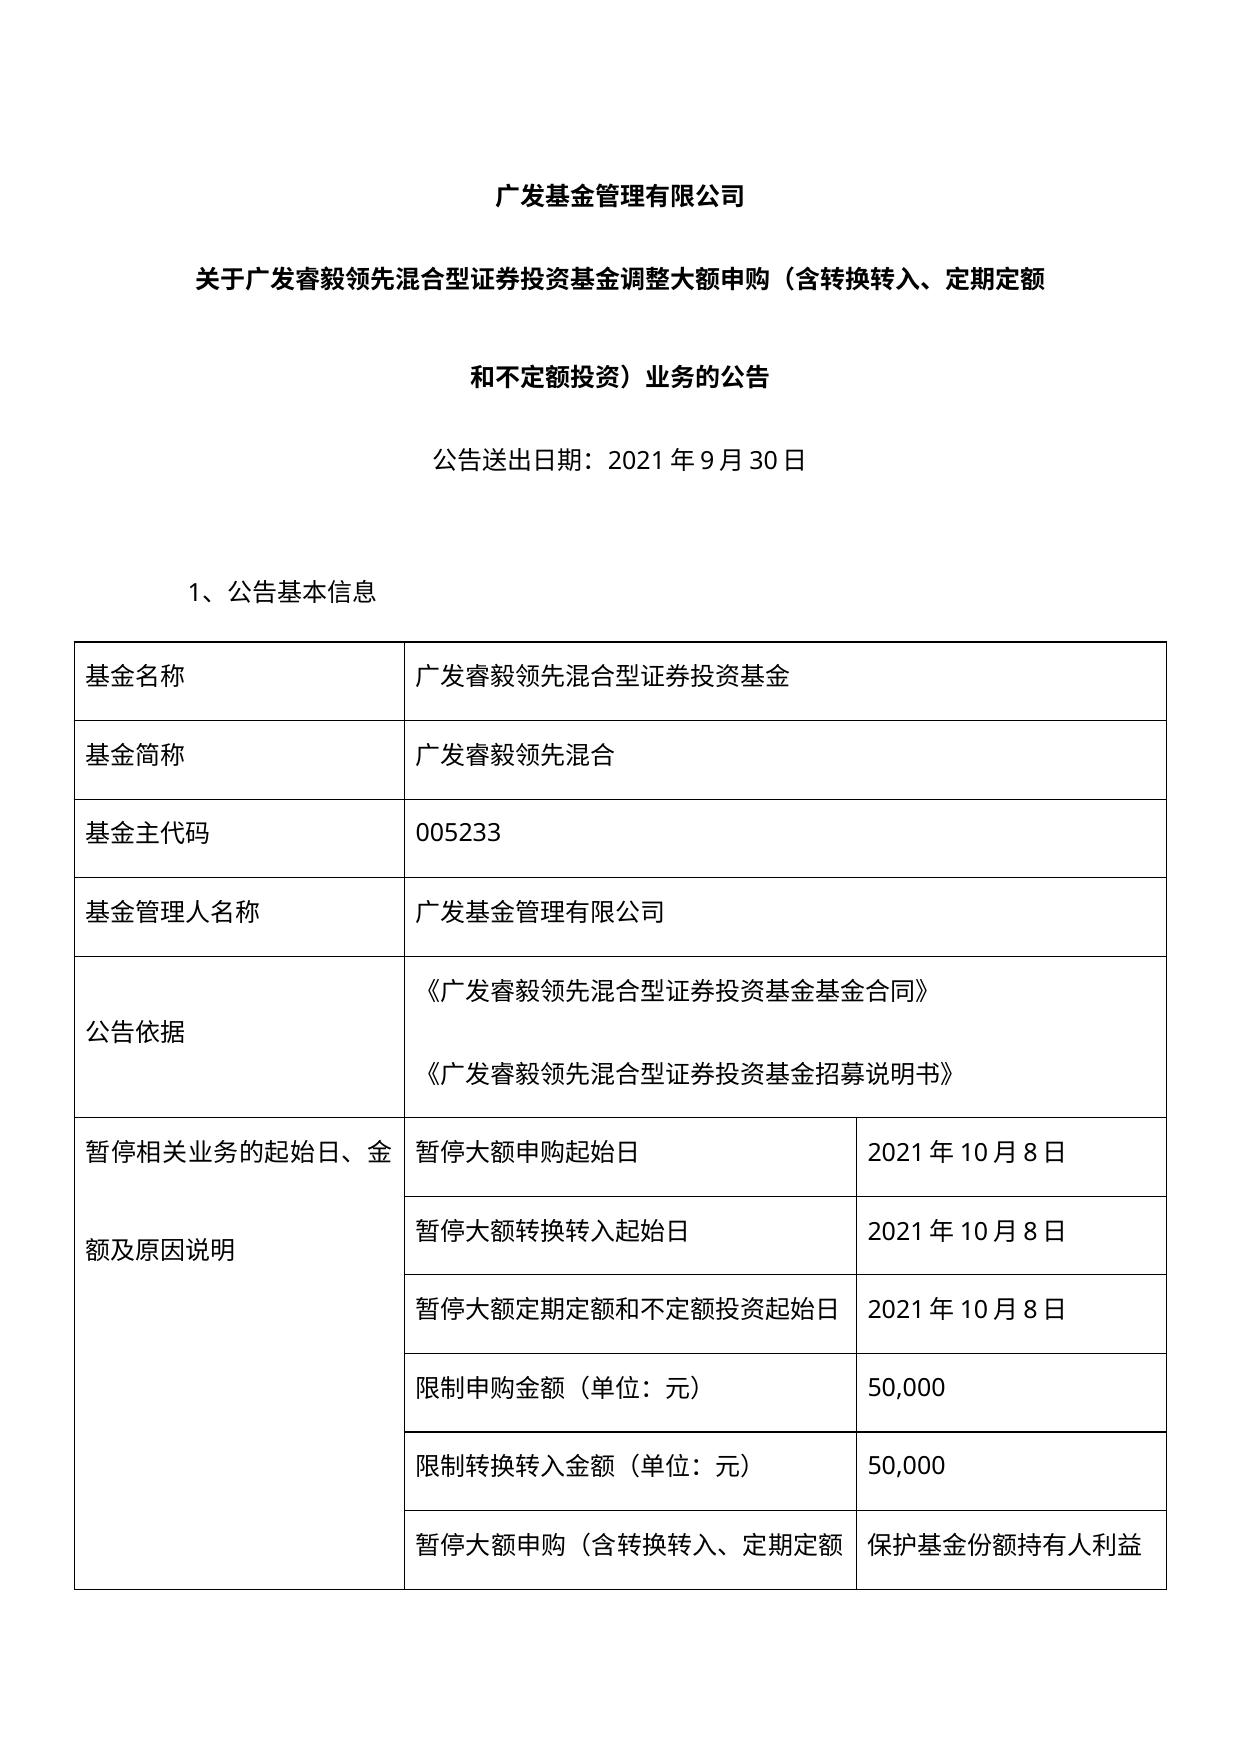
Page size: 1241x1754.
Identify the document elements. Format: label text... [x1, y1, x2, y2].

text 公告送出日期：2021年9月30日 [187, 426, 1053, 491]
table_cell 限制申购金额（单位：元） [405, 1354, 856, 1431]
table_cell 广发睿毅领先混合 [405, 721, 1166, 798]
table_cell 暂停大额定期定额和不定额投资起始日 [405, 1275, 856, 1353]
table_cell 保护基金份额持有人利益 [857, 1511, 1166, 1588]
table_cell 限制转换转入金额（单位：元） [405, 1433, 856, 1510]
table_cell 基金管理人名称 [75, 878, 404, 956]
table_cell 暂停相关业务的起始日、金额及原因说明 [75, 1118, 404, 1588]
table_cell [405, 1511, 856, 1588]
table_cell 50,000 [857, 1433, 1166, 1510]
text 广发基金管理有限公司 [187, 162, 1053, 227]
text 关于广发睿毅领先混合型证券投资基金调整大额申购（含转换转入、定期定额和不定额投资）业务的公告 [187, 245, 1053, 408]
table_cell 《广发睿毅领先混合型证券投资基金基金合同》 《广发睿毅领先混合型证券投资基金招募说明书》 [405, 957, 1166, 1117]
table_cell 广发基金管理有限公司 [405, 878, 1166, 956]
table_cell 2021年10月8日 [857, 1275, 1166, 1353]
table_cell 2021年10月8日 [857, 1197, 1166, 1274]
table_cell 暂停大额申购起始日 [405, 1118, 856, 1196]
text 1、公告基本信息 [187, 558, 1053, 623]
table_cell 基金主代码 [75, 800, 404, 877]
table_header 广发睿毅领先混合型证券投资基金 [405, 643, 1166, 720]
table_cell 50,000 [857, 1354, 1166, 1431]
table_cell 基金简称 [75, 721, 404, 798]
table_header 基金名称 [75, 643, 404, 720]
table_cell 005233 [405, 800, 1166, 877]
table_cell 暂停大额转换转入起始日 [405, 1197, 856, 1274]
table_cell 2021年10月8日 [857, 1118, 1166, 1196]
table_cell 公告依据 [75, 957, 404, 1117]
